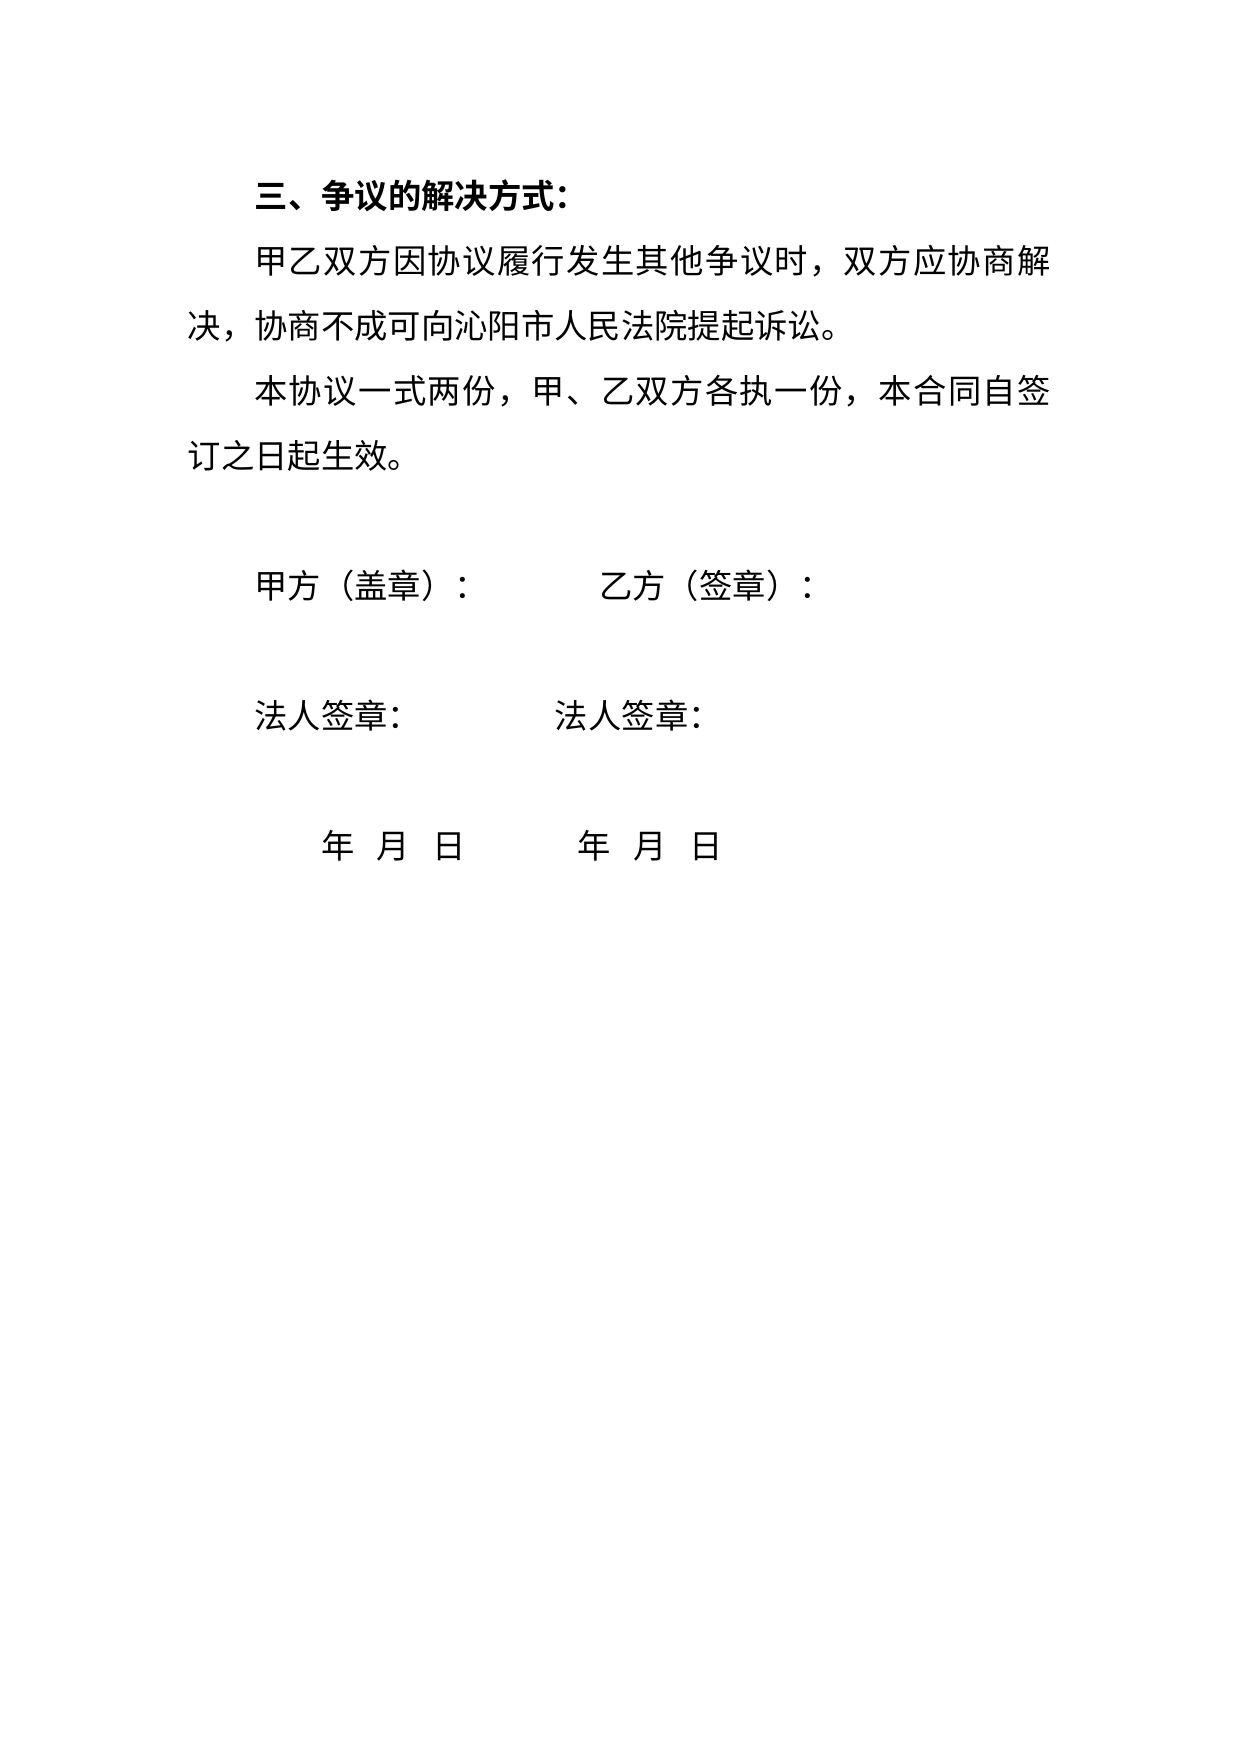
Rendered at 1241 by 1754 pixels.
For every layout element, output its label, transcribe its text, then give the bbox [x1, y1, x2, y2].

text 甲方（盖章）： 乙方（签章）： [187, 552, 1053, 617]
text 年 月 日 年 月 日 [187, 812, 1053, 877]
text 本协议一式两份，甲、乙双方各执一份，本合同自签订之日起生效。 [187, 357, 1053, 487]
text 甲乙双方因协议履行发生其他争议时，双方应协商解决，协商不成可向沁阳市人民法院提起诉讼。 [187, 227, 1053, 357]
text 三、争议的解决方式： [187, 162, 1053, 227]
text 法人签章： 法人签章： [187, 682, 1053, 747]
